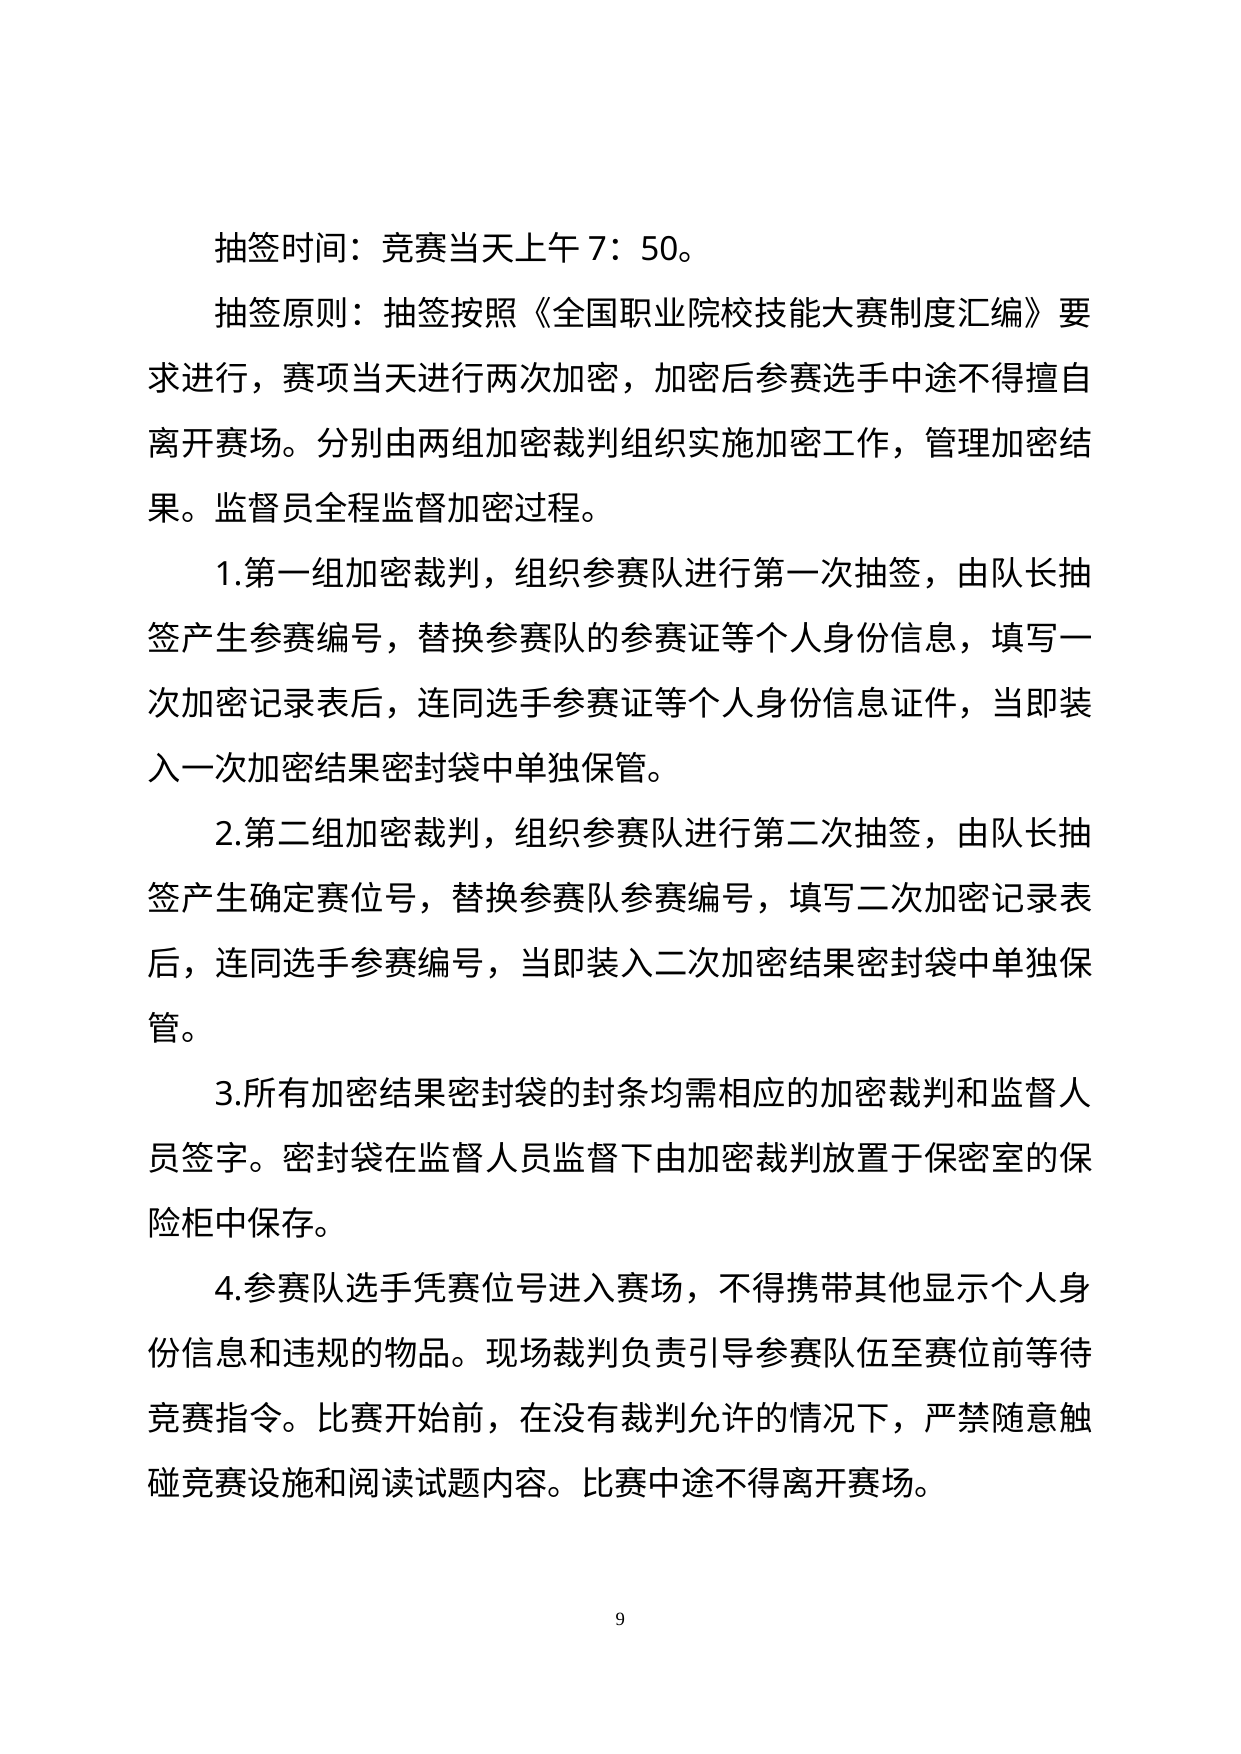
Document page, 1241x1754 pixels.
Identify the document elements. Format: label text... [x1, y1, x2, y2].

text 抽签原则：抽签按照《全国职业院校技能大赛制度汇编》要求进行，赛项当天进行两次加密，加密后参赛选手中途不得擅自离开赛场。分别由两组加密裁判组织实施加密工作，管理加密结果。监督员全程监督加密过程。 [148, 279, 1092, 539]
text 抽签时间：竞赛当天上午7：50。 [148, 214, 1092, 279]
text 2.第二组加密裁判，组织参赛队进行第二次抽签，由队长抽签产生确定赛位号，替换参赛队参赛编号，填写二次加密记录表后，连同选手参赛编号，当即装入二次加密结果密封袋中单独保管。 [148, 799, 1092, 1059]
text 1.第一组加密裁判，组织参赛队进行第一次抽签，由队长抽签产生参赛编号，替换参赛队的参赛证等个人身份信息，填写一次加密记录表后，连同选手参赛证等个人身份信息证件，当即装入一次加密结果密封袋中单独保管。 [148, 539, 1092, 799]
text 4.参赛队选手凭赛位号进入赛场，不得携带其他显示个人身份信息和违规的物品。现场裁判负责引导参赛队伍至赛位前等待竞赛指令。比赛开始前，在没有裁判允许的情况下，严禁随意触碰竞赛设施和阅读试题内容。比赛中途不得离开赛场。 [148, 1254, 1092, 1514]
text 3.所有加密结果密封袋的封条均需相应的加密裁判和监督人员签字。密封袋在监督人员监督下由加密裁判放置于保密室的保险柜中保存。 [148, 1059, 1092, 1254]
